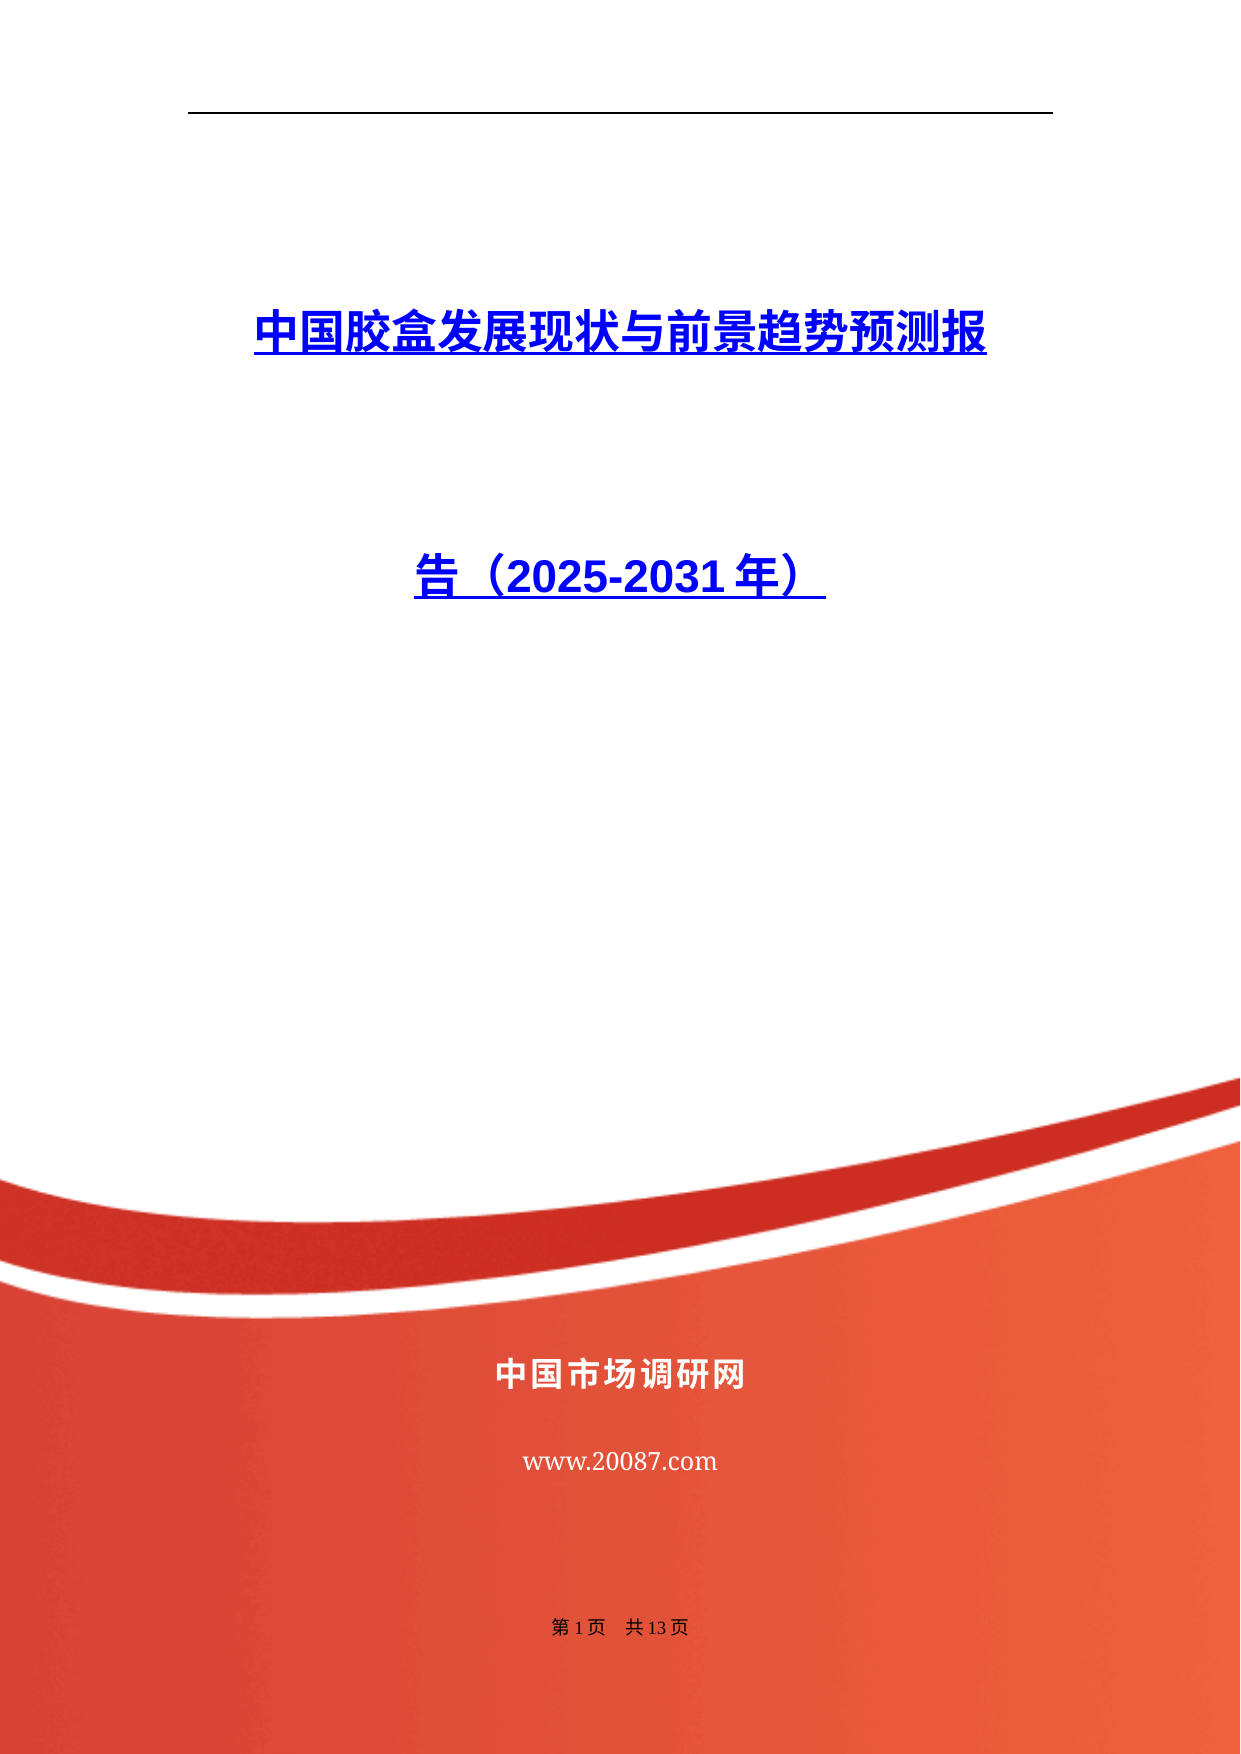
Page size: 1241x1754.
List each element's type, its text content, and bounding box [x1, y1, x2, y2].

subtitle 中国市场调研网 [187, 1339, 1053, 1404]
text www.20087.com [187, 1428, 1053, 1493]
picture [0, 1006, 1241, 1754]
table_header 中国胶盒发展现状与前景趋势预测报告（2025-2031年） [188, 207, 1053, 773]
